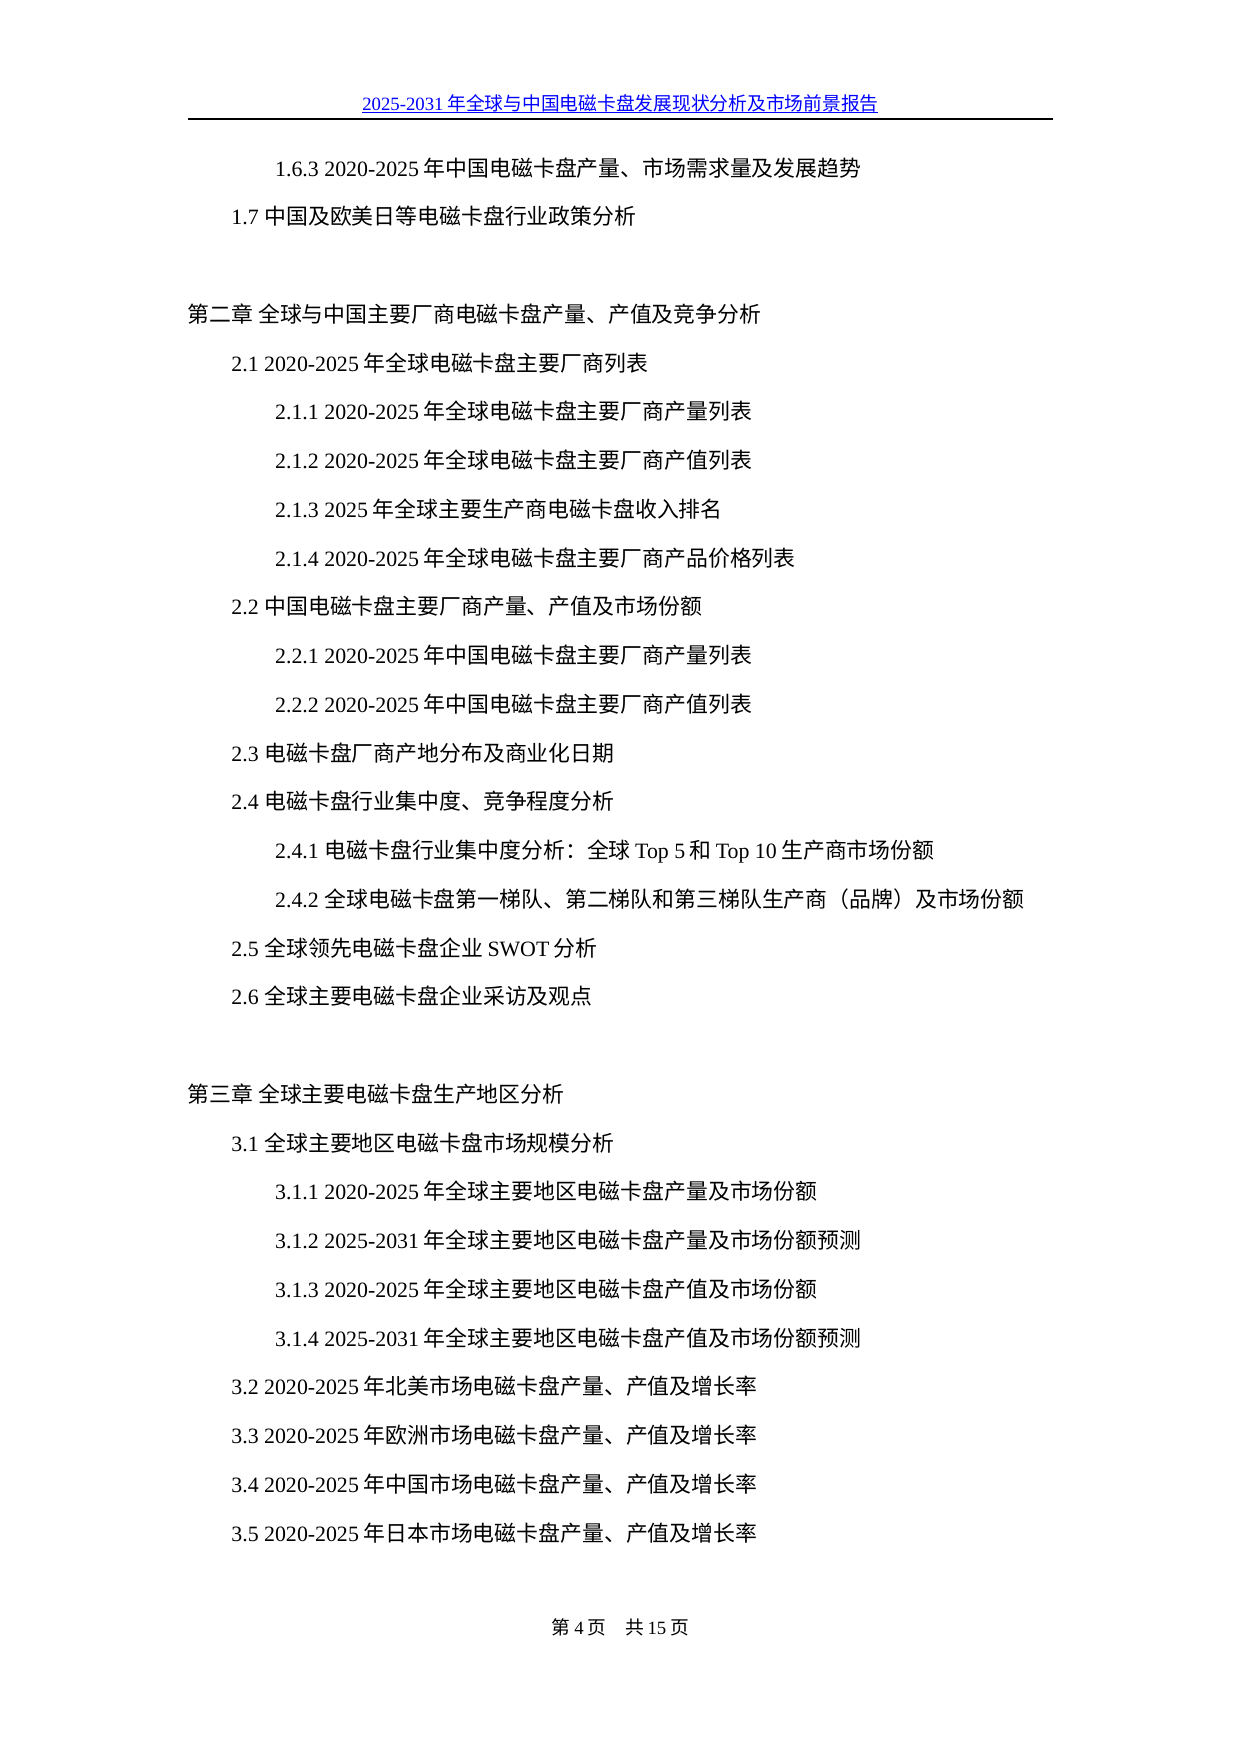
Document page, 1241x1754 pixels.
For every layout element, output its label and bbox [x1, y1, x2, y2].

text [187, 150, 1053, 1548]
